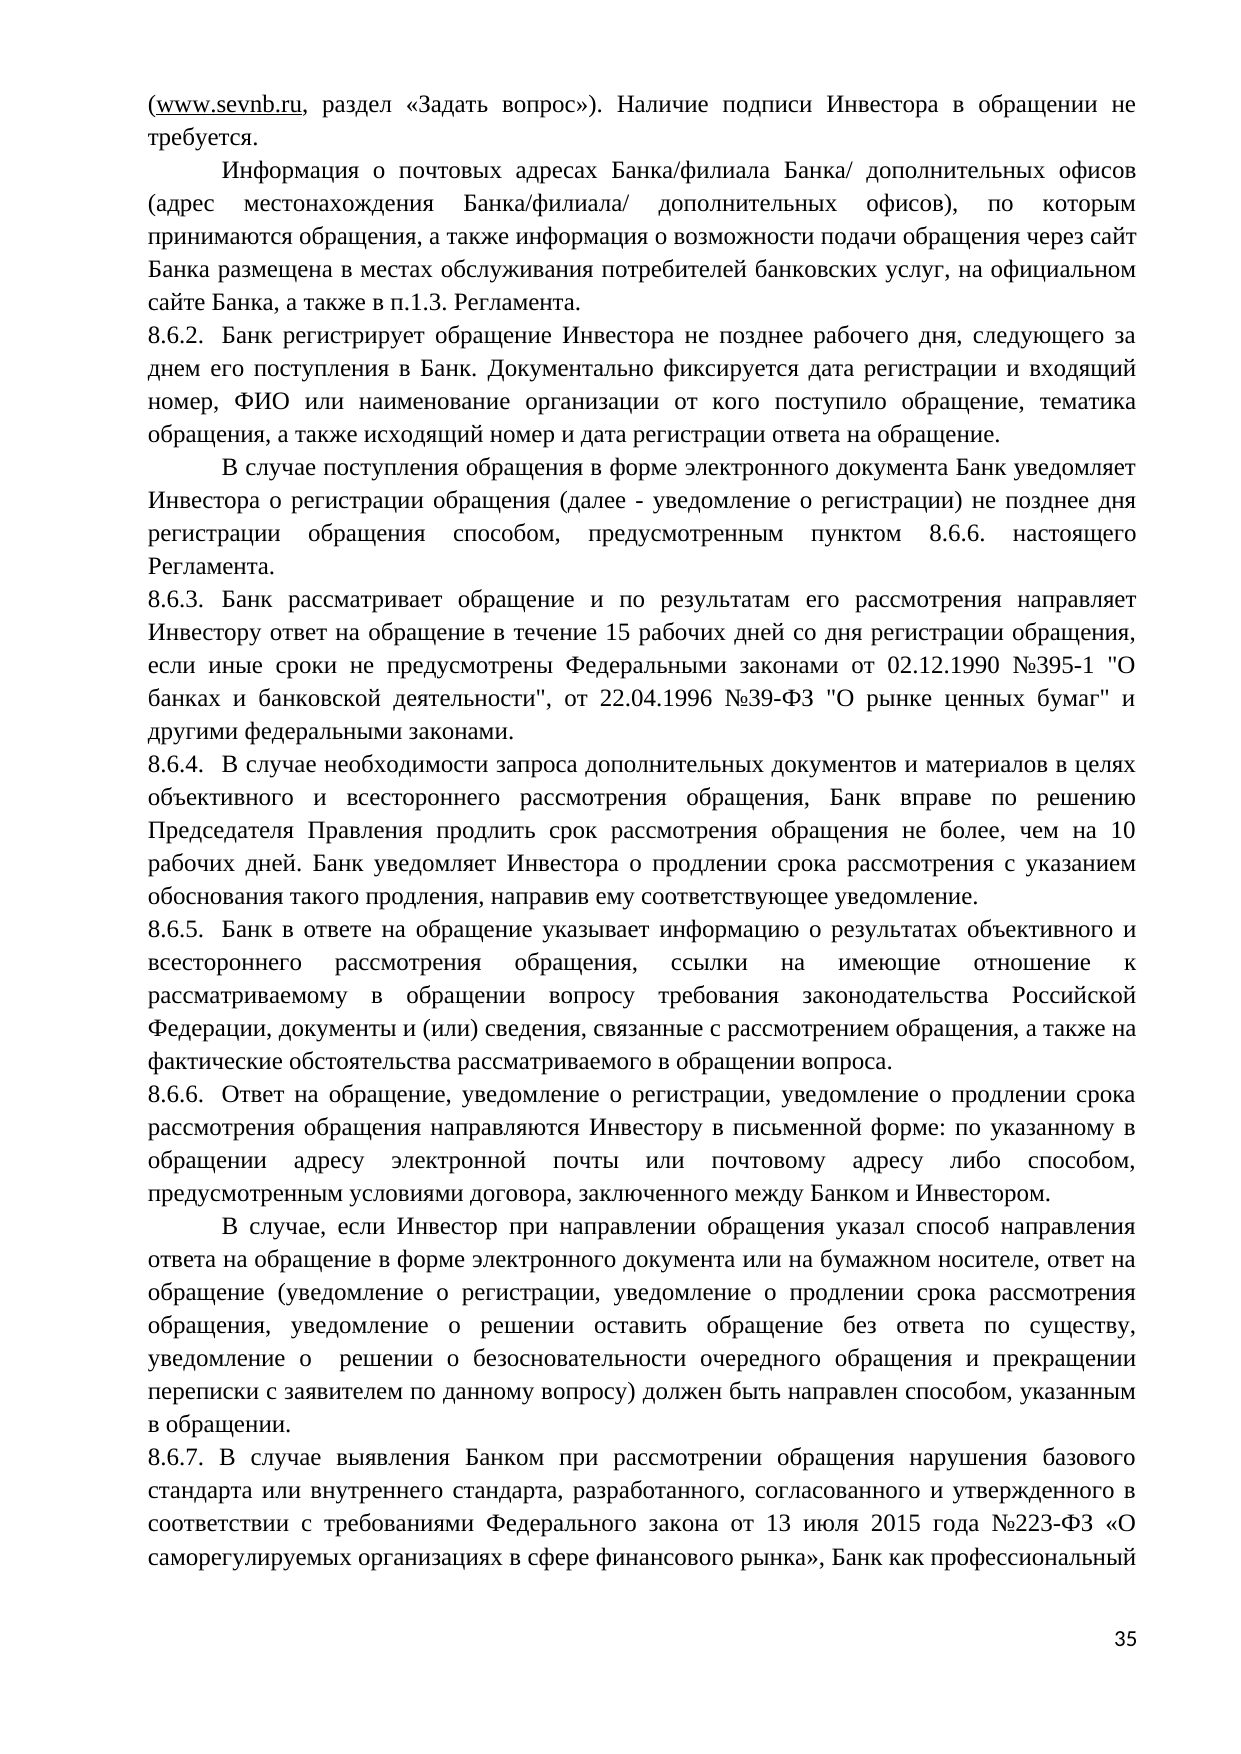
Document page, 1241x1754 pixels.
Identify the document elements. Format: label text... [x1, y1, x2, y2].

text В случае, если Инвестор при направлении обращения указал способ направления ответа на обращение в форме электронного документа или на бумажном носителе, ответ на обращение (уведомление о регистрации, уведомление о продлении срока рассмотрения обращения, уведомление о решении оставить обращение без ответа по существу, уведомление о решении о безосновательности очередного обращения и прекращении переписки с заявителем по данному вопросу) должен быть направлен способом, указанным в обращении. [148, 1211, 1137, 1438]
text В случае поступления обращения в форме электронного документа Банк уведомляет Инвестора о регистрации обращения (далее - уведомление о регистрации) не позднее дня регистрации обращения способом, предусмотренным пунктом 8.6.6. настоящего Регламента. [148, 452, 1137, 580]
text 8.6.5. Банк в ответе на обращение указывает информацию о результатах объективного и всестороннего рассмотрения обращения, ссылки на имеющие отношение к рассматриваемому в обращении вопросу требования законодательства Российской Федерации, документы и (или) сведения, связанные с рассмотрением обращения, а также на фактические обстоятельства рассматриваемого в обращении вопроса. [148, 914, 1137, 1075]
text 8.6.2. Банк регистрирует обращение Инвестора не позднее рабочего дня, следующего за днем его поступления в Банк. Документально фиксируется дата регистрации и входящий номер, ФИО или наименование организации от кого поступило обращение, тематика обращения, а также исходящий номер и дата регистрации ответа на обращение. [148, 320, 1137, 448]
text Информация о почтовых адресах Банка/филиала Банка/ дополнительных офисов (адрес местонахождения Банка/филиала/ дополнительных офисов), по которым принимаются обращения, а также информация о возможности подачи обращения через сайт Банка размещена в местах обслуживания потребителей банковских услуг, на официальном сайте Банка, а также в п.1.3. Регламента. [148, 155, 1137, 316]
text 8.6.6. Ответ на обращение, уведомление о регистрации, уведомление о продлении срока рассмотрения обращения направляются Инвестору в письменной форме: по указанному в обращении адресу электронной почты или почтовому адресу либо способом, предусмотренным условиями договора, заключенного между Банком и Инвестором. [148, 1079, 1137, 1207]
text 8.6.3. Банк рассматривает обращение и по результатам его рассмотрения направляет Инвестору ответ на обращение в течение 15 рабочих дней со дня регистрации обращения, если иные сроки не предусмотрены Федеральными законами от 02.12.1990 №395-1 "О банках и банковской деятельности", от 22.04.1996 №39-ФЗ "О рынке ценных бумаг" и другими федеральными законами. [148, 584, 1137, 745]
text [148, 89, 1137, 150]
text 8.6.4. В случае необходимости запроса дополнительных документов и материалов в целях объективного и всестороннего рассмотрения обращения, Банк вправе по решению Председателя Правления продлить срок рассмотрения обращения не более, чем на 10 рабочих дней. Банк уведомляет Инвестора о продлении срока рассмотрения с указанием обоснования такого продления, направив ему соответствующее уведомление. [148, 749, 1137, 910]
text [148, 1442, 1137, 1570]
